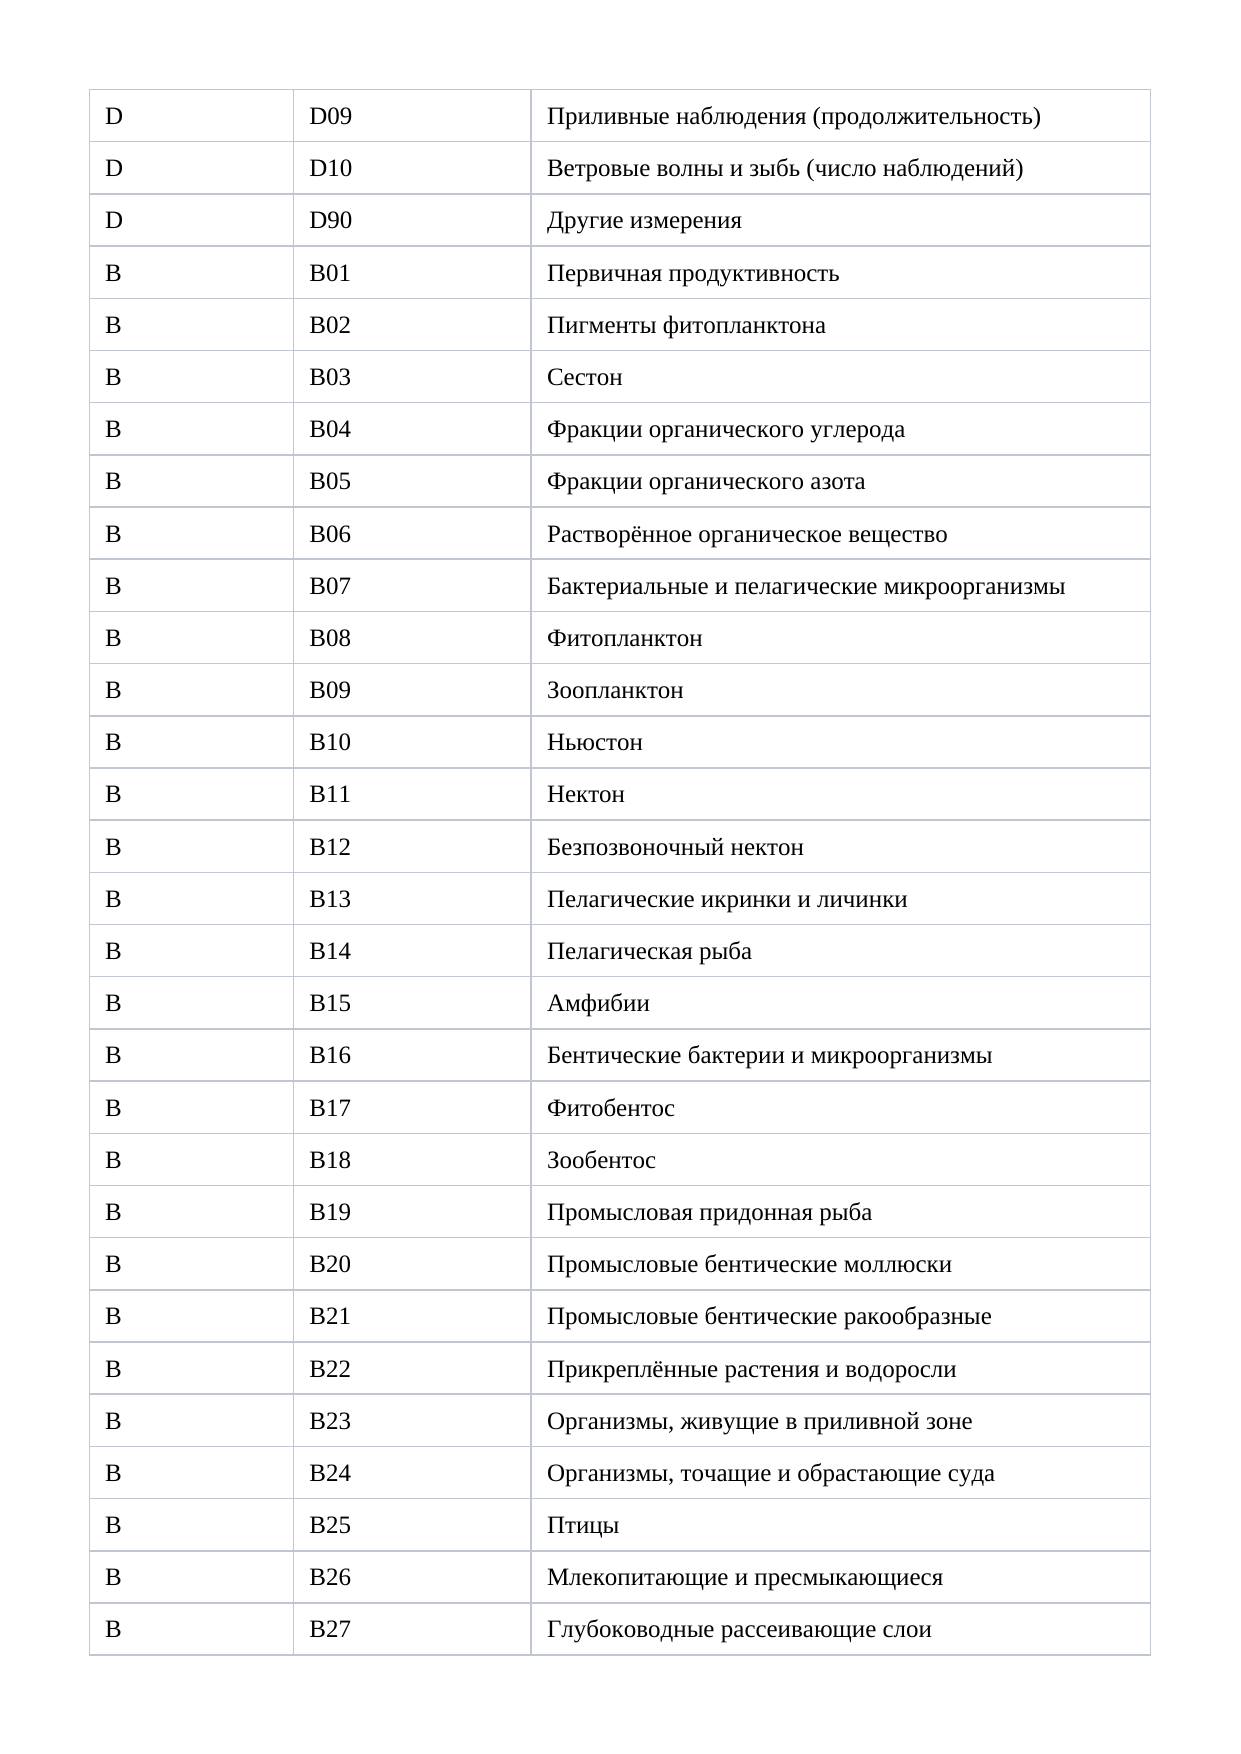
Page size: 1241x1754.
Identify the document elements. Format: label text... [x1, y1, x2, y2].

table_cell Организмы, живущие в приливной зоне [532, 1395, 1150, 1446]
table_cell B [90, 1499, 293, 1550]
table_cell B01 [294, 247, 530, 297]
table_cell B07 [294, 560, 530, 611]
table_cell B21 [294, 1291, 530, 1341]
table_cell Фракции органического углерода [532, 403, 1150, 454]
table_cell B02 [294, 299, 530, 349]
table_cell Другие измерения [532, 195, 1150, 245]
table_cell Промысловая придонная рыба [532, 1186, 1150, 1237]
table_cell Амфибии [532, 977, 1150, 1028]
table_cell B26 [294, 1552, 530, 1602]
table_cell B [90, 1186, 293, 1237]
table_cell Пелагические икринки и личинки [532, 873, 1150, 924]
table_cell B [90, 821, 293, 871]
table_cell B [90, 1030, 293, 1080]
table_cell B [90, 247, 293, 297]
table_cell Первичная продуктивность [532, 247, 1150, 297]
table_cell B08 [294, 612, 530, 663]
table_cell B06 [294, 508, 530, 558]
table_cell B [90, 1552, 293, 1602]
table_cell B [90, 717, 293, 767]
table_cell B17 [294, 1082, 530, 1132]
table_cell D [90, 195, 293, 245]
table_cell B [90, 1238, 293, 1289]
table_cell Нектон [532, 769, 1150, 819]
table_cell B13 [294, 873, 530, 924]
table_cell B11 [294, 769, 530, 819]
table_cell Глубоководные рассеивающие слои [532, 1604, 1150, 1654]
table_cell Сестон [532, 351, 1150, 402]
table_cell D90 [294, 195, 530, 245]
table_cell Безпозвоночный нектон [532, 821, 1150, 871]
table_cell B [90, 351, 293, 402]
table_cell D10 [294, 142, 530, 193]
table_cell Приливные наблюдения (продолжительность) [532, 90, 1150, 141]
table_cell Промысловые бентические моллюски [532, 1238, 1150, 1289]
table_cell D09 [294, 90, 530, 141]
table_cell B16 [294, 1030, 530, 1080]
table_cell B [90, 925, 293, 976]
table_cell B10 [294, 717, 530, 767]
table_cell B15 [294, 977, 530, 1028]
table_cell B [90, 769, 293, 819]
table_cell Растворённое органическое вещество [532, 508, 1150, 558]
table_cell Зоопланктон [532, 664, 1150, 715]
table_cell Птицы [532, 1499, 1150, 1550]
table_cell Фитобентос [532, 1082, 1150, 1132]
table_cell B23 [294, 1395, 530, 1446]
table_cell D [90, 90, 293, 141]
table_cell B19 [294, 1186, 530, 1237]
table_cell Бактериальные и пелагические микроорганизмы [532, 560, 1150, 611]
table_cell B [90, 1343, 293, 1393]
table_cell Ветровые волны и зыбь (число наблюдений) [532, 142, 1150, 193]
table_cell B03 [294, 351, 530, 402]
table_cell B24 [294, 1447, 530, 1498]
table_cell B [90, 560, 293, 611]
table_cell B [90, 1447, 293, 1498]
table_cell B [90, 1082, 293, 1132]
table_cell Пелагическая рыба [532, 925, 1150, 976]
table_cell B25 [294, 1499, 530, 1550]
table_cell B12 [294, 821, 530, 871]
table_cell B27 [294, 1604, 530, 1654]
table_cell B [90, 1395, 293, 1446]
table_cell B [90, 873, 293, 924]
table_cell B [90, 508, 293, 558]
table_cell B [90, 456, 293, 506]
table_cell B [90, 1291, 293, 1341]
table_cell Промысловые бентические ракообразные [532, 1291, 1150, 1341]
table_cell Зообентос [532, 1134, 1150, 1184]
table_cell B18 [294, 1134, 530, 1184]
table_cell B [90, 1604, 293, 1654]
table_cell B09 [294, 664, 530, 715]
table_cell D [90, 142, 293, 193]
table_cell B04 [294, 403, 530, 454]
table_cell B [90, 977, 293, 1028]
table_cell Организмы, точащие и обрастающие суда [532, 1447, 1150, 1498]
table_cell B [90, 403, 293, 454]
table_cell B [90, 664, 293, 715]
table_cell Фракции органического азота [532, 456, 1150, 506]
table_cell B [90, 612, 293, 663]
table_cell B14 [294, 925, 530, 976]
table_cell Пигменты фитопланктона [532, 299, 1150, 349]
table_cell Бентические бактерии и микроорганизмы [532, 1030, 1150, 1080]
table_cell B22 [294, 1343, 530, 1393]
table_cell Фитопланктон [532, 612, 1150, 663]
table_cell Прикреплённые растения и водоросли [532, 1343, 1150, 1393]
table_cell B [90, 1134, 293, 1184]
table_cell B [90, 299, 293, 349]
table_cell Млекопитающие и пресмыкающиеся [532, 1552, 1150, 1602]
table_cell B20 [294, 1238, 530, 1289]
table_cell Ньюстон [532, 717, 1150, 767]
table_cell B05 [294, 456, 530, 506]
